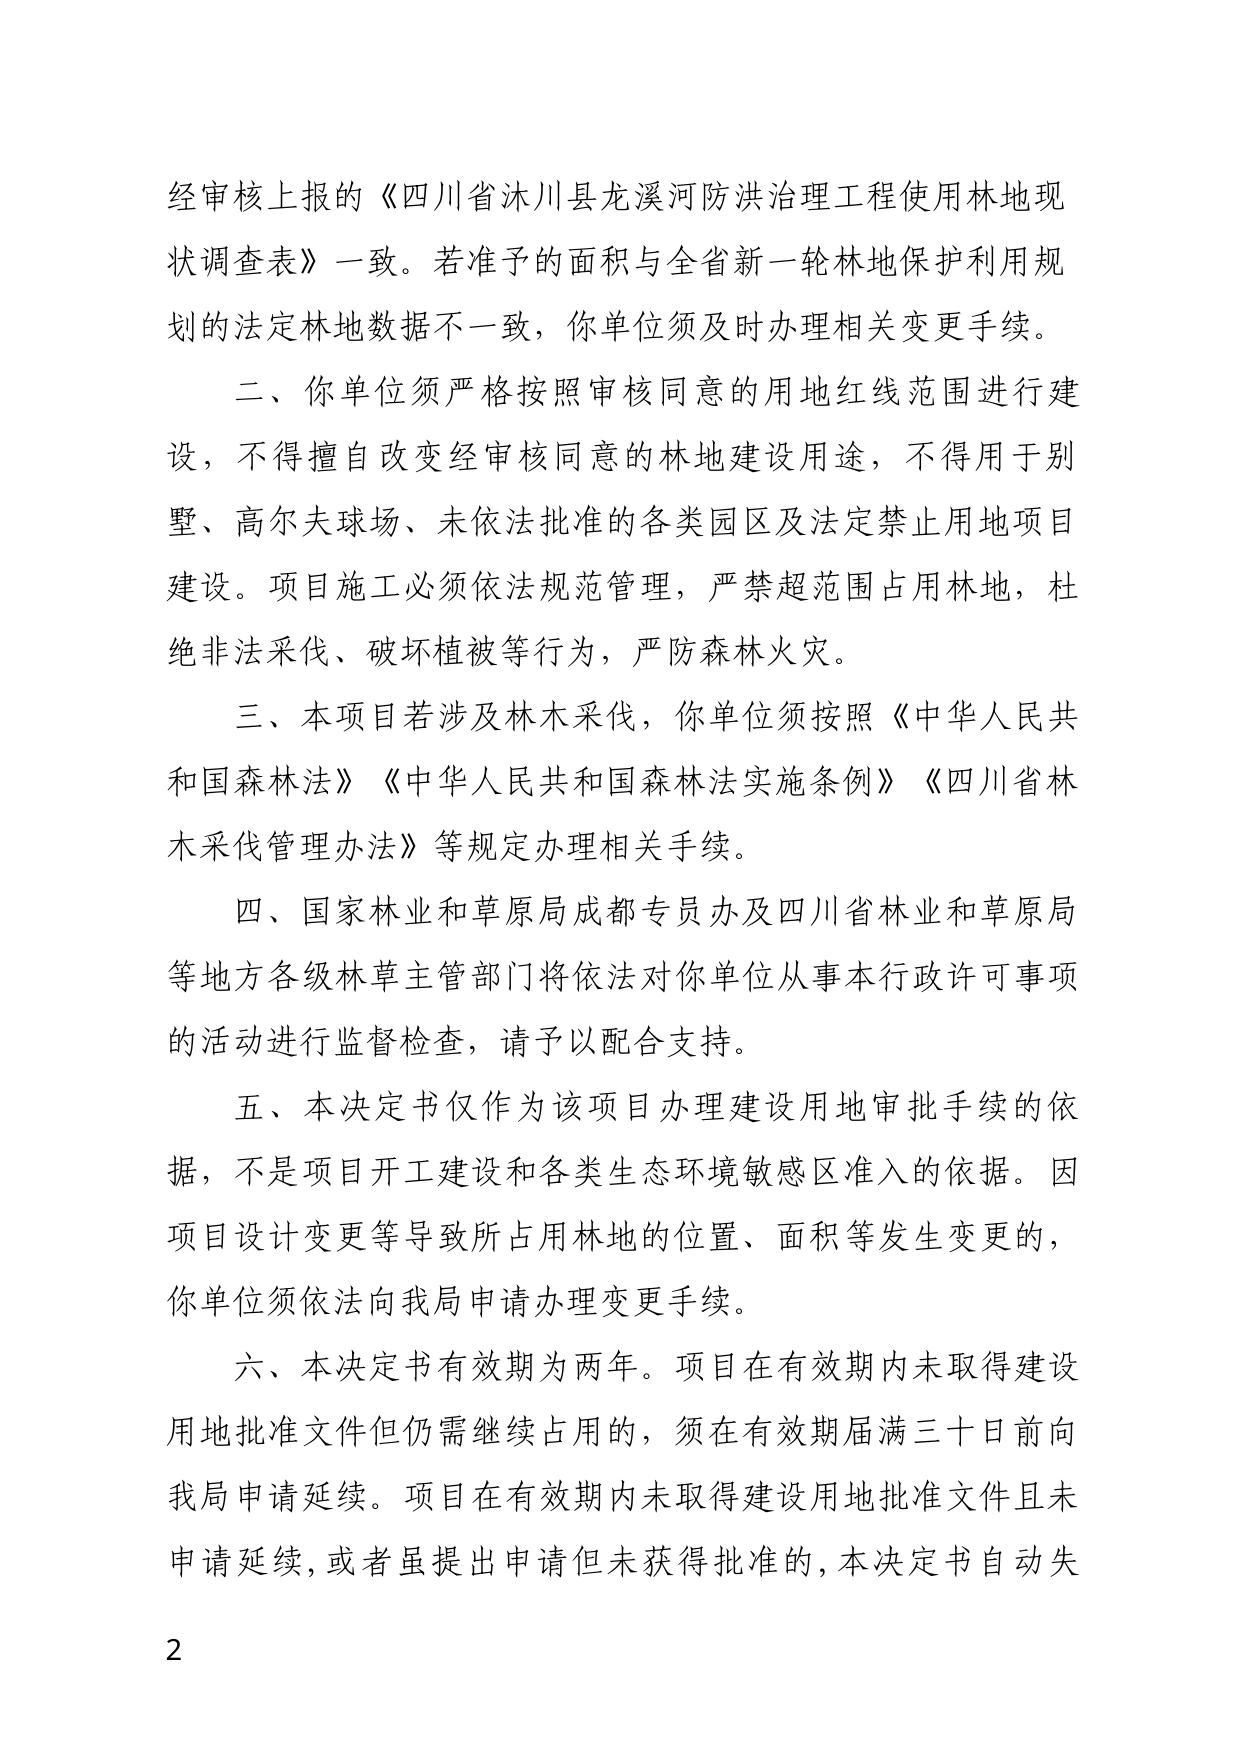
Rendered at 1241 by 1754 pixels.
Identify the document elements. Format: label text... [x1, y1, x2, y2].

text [165, 162, 1081, 357]
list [165, 1332, 1081, 1592]
list 四、国家林业和草原局成都专员办及四川省林业和草原局等地方各级林草主管部门将依法对你单位从事本行政许可事项的活动进行监督检查，请予以配合支持。 [165, 877, 1081, 1072]
text 三、本项目若涉及林木采伐，你单位须按照《中华人民共和国森林法》《中华人民共和国森林法实施条例》《四川省林木采伐管理办法》等规定办理相关手续。 [165, 682, 1081, 877]
list 五、本决定书仅作为该项目办理建设用地审批手续的依据，不是项目开工建设和各类生态环境敏感区准入的依据。因项目设计变更等导致所占用林地的位置、面积等发生变更的，你单位须依法向我局申请办理变更手续。 [165, 1072, 1081, 1332]
text 二、你单位须严格按照审核同意的用地红线范围进行建设，不得擅自改变经审核同意的林地建设用途，不得用于别墅、高尔夫球场、未依法批准的各类园区及法定禁止用地项目建设。项目施工必须依法规范管理，严禁超范围占用林地，杜绝非法采伐、破坏植被等行为，严防森林火灾。 [165, 357, 1081, 682]
